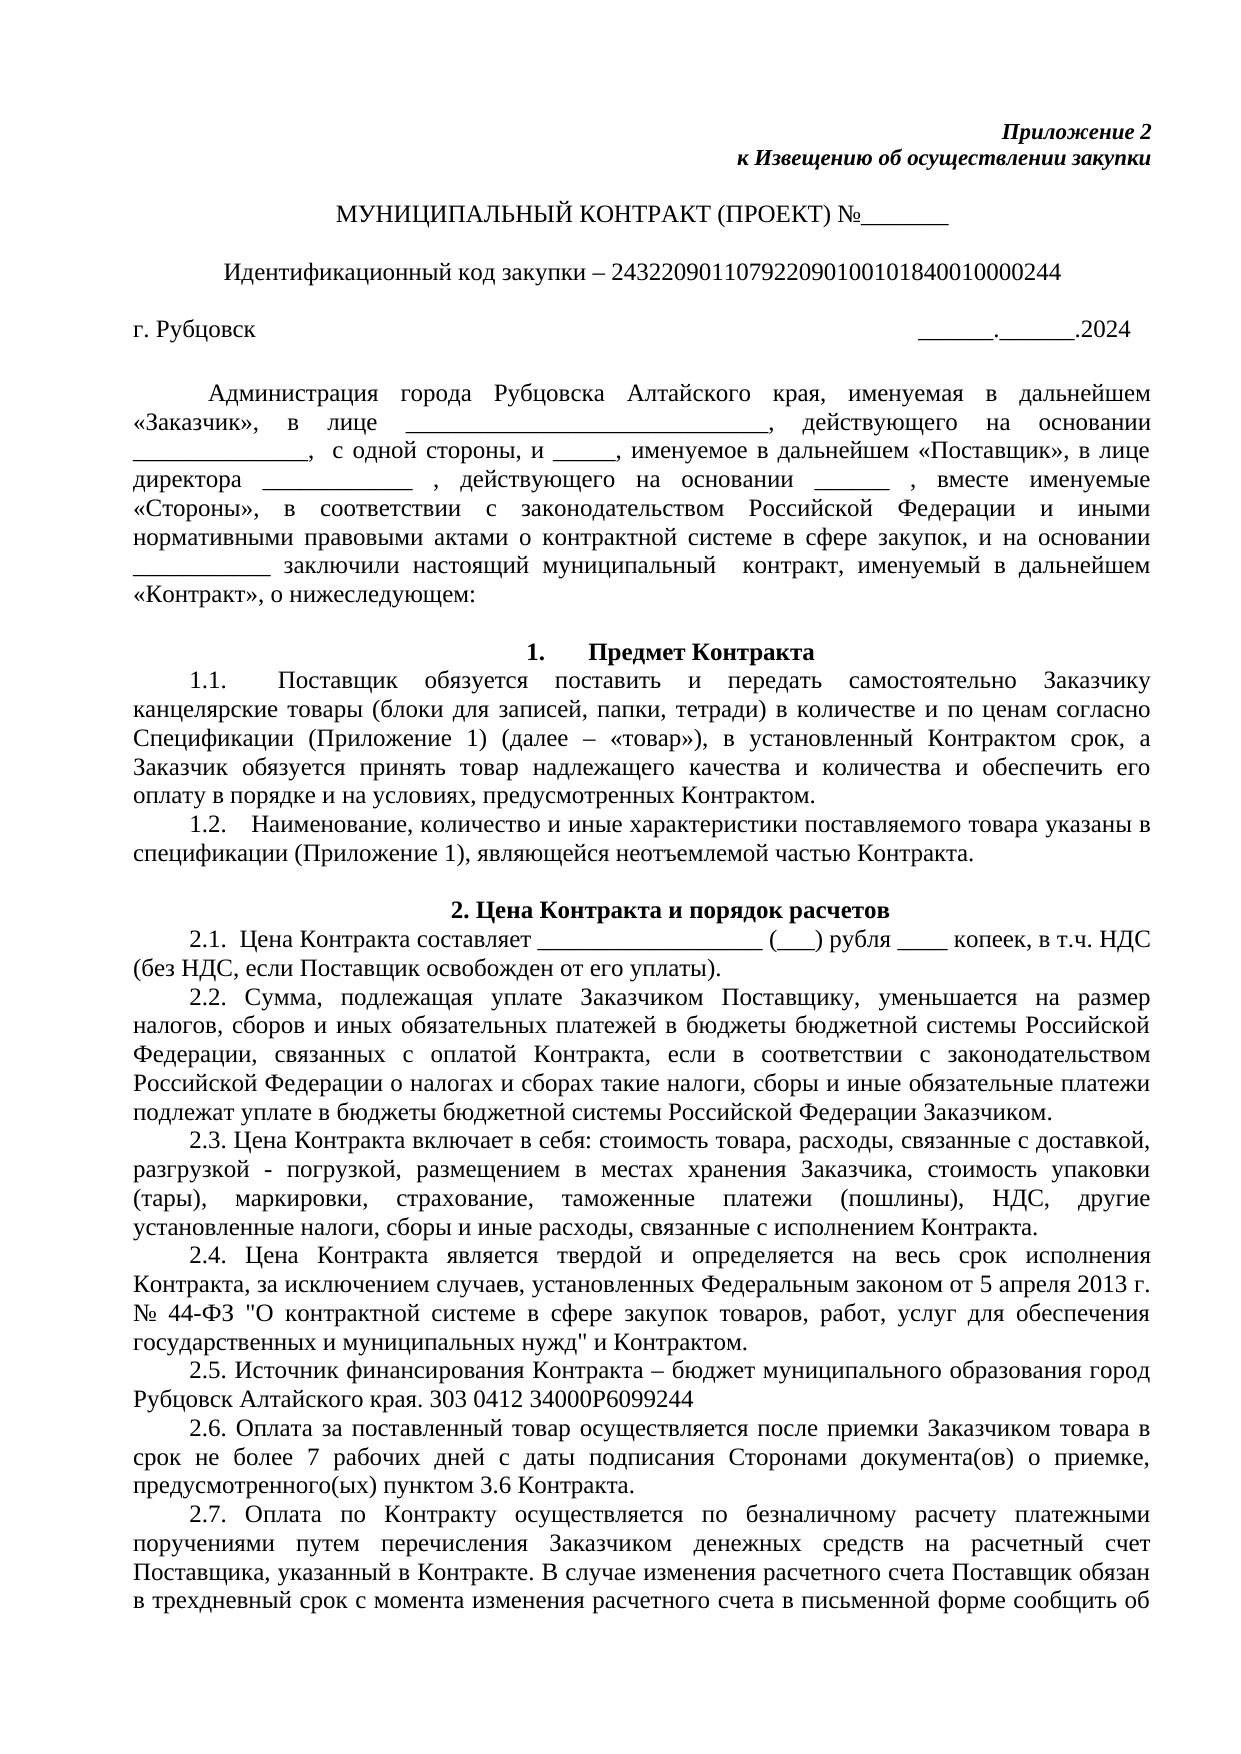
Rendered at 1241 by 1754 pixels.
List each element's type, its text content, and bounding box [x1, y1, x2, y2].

text Идентификационный код закупки – 243220901107922090100101840010000244 [133, 257, 1152, 286]
text 1. Предмет Контракта [133, 637, 1152, 665]
text г. Рубцовск ______.______.2024 [133, 314, 1152, 343]
text 2.1. Цена Контракта составляет __________________ (___) рубля ____ копеек, в т.ч. НДС (без НДС, если Поставщик освобожден от его уплаты). [133, 924, 1152, 982]
text 2.2. Сумма, подлежащая уплате Заказчиком Поставщику, уменьшается на размер налогов, сборов и иных обязательных платежей в бюджеты бюджетной системы Российской Федерации, связанных с оплатой Контракта, если в соответствии с законодательством Российской Федерации о налогах и сборах такие налоги, сборы и иные обязательные платежи подлежат уплате в бюджеты бюджетной системы Российской Федерации Заказчиком. [133, 982, 1152, 1125]
text Приложение 2 [133, 118, 1152, 144]
text 2.4. Цена Контракта является твердой и определяется на весь срок исполнения Контракта, за исключением случаев, установленных Федеральным законом от 5 апреля 2013 г. № 44-ФЗ "О контрактной системе в сфере закупок товаров, работ, услуг для обеспечения государственных и муниципальных нужд" и Контрактом. [133, 1240, 1152, 1355]
text 2.5. Источник финансирования Контракта – бюджет муниципального образования город Рубцовск Алтайского края. 303 0412 34000Р6099244 [133, 1355, 1152, 1413]
text 1.1. Поставщик обязуется поставить и передать самостоятельно Заказчику канцелярские товары (блоки для записей, папки, тетради) в количестве и по ценам согласно Спецификации (Приложение 1) (далее – «товар»), в установленный Контрактом срок, а Заказчик обязуется принять товар надлежащего качества и количества и обеспечить его оплату в порядке и на условиях, предусмотренных Контрактом. [133, 665, 1152, 809]
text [133, 1499, 1152, 1614]
text к Извещению об осуществлении закупки [133, 144, 1152, 171]
text 2.6. Оплата за поставленный товар осуществляется после приемки Заказчиком товара в срок не более 7 рабочих дней с даты подписания Сторонами документа(ов) о приемке, предусмотренного(ых) пунктом 3.6 Контракта. [133, 1413, 1152, 1499]
text Администрация города Рубцовска Алтайского края, именуемая в дальнейшем «Заказчик», в лице _____________________________, действующего на основании ______________, с одной стороны, и _____, именуемое в дальнейшем «Поставщик», в лице директора ____________ , действующего на основании ______ , вместе именуемые «Стороны», в соответствии с законодательством Российской Федерации и иными нормативными правовыми актами о контрактной системе в сфере закупок, и на основании ___________ заключили настоящий муниципальный контракт, именуемый в дальнейшем «Контракт», о нижеследующем: [133, 378, 1152, 608]
text 2. Цена Контракта и порядок расчетов [133, 895, 1152, 924]
text МУНИЦИПАЛЬНЫЙ КОНТРАКТ (ПРОЕКТ) №_______ [133, 199, 1152, 228]
text 2.3. Цена Контракта включает в себя: стоимость товара, расходы, связанные с доставкой, разгрузкой - погрузкой, размещением в местах хранения Заказчика, стоимость упаковки (тары), маркировки, страхование, таможенные платежи (пошлины), НДС, другие установленные налоги, сборы и иные расходы, связанные с исполнением Контракта. [133, 1125, 1152, 1240]
text 1.2. Наименование, количество и иные характеристики поставляемого товара указаны в спецификации (Приложение 1), являющейся неотъемлемой частью Контракта. [133, 809, 1152, 867]
